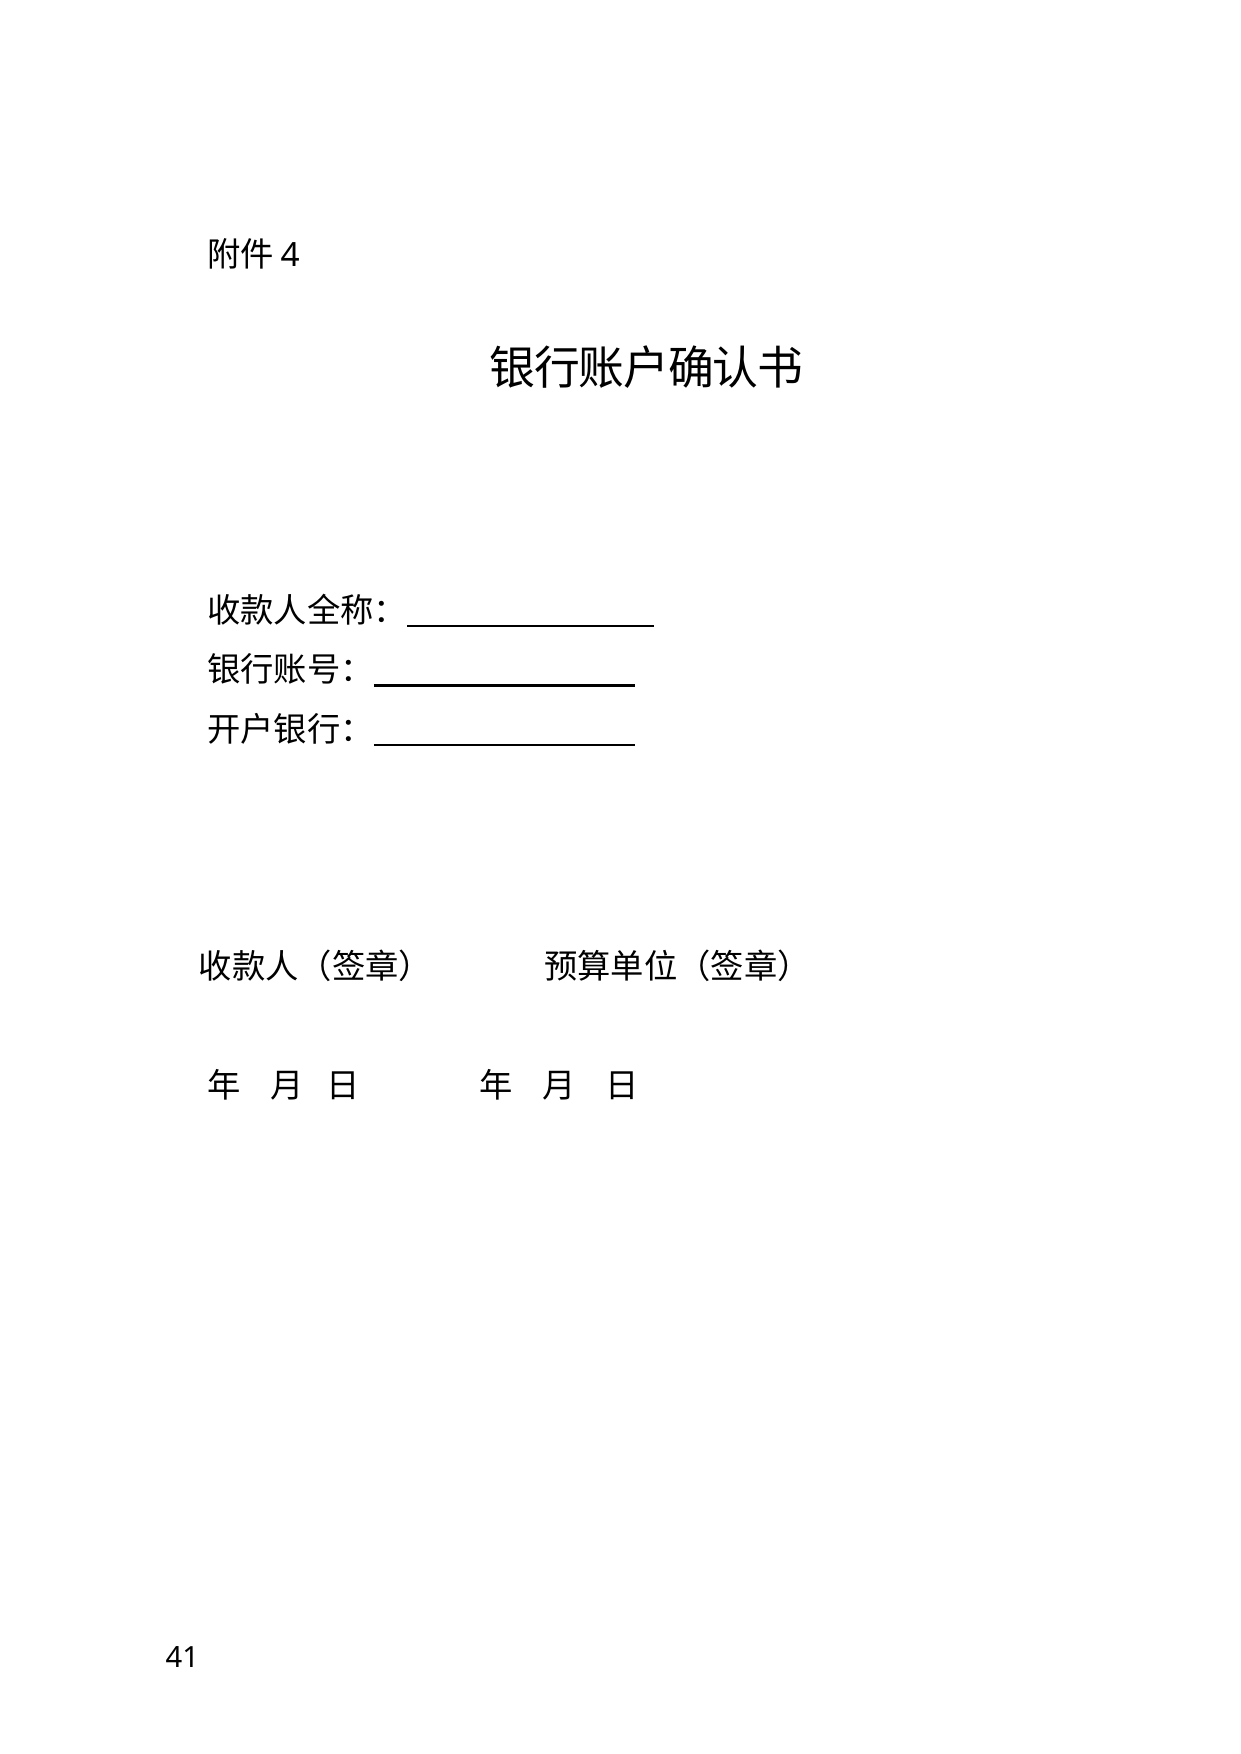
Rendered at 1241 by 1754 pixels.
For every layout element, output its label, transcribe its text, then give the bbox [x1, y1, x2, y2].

text 收款人全称： [165, 575, 1087, 634]
text 开户银行： [165, 693, 1087, 753]
text 年 月 日 年 月 日 [165, 1050, 1087, 1109]
text 银行账号： [165, 634, 1087, 693]
text 收款人（签章） 预算单位（签章） [165, 931, 1087, 990]
text 银行账户确认书 [165, 337, 1087, 397]
text 附件4 [165, 218, 1087, 278]
